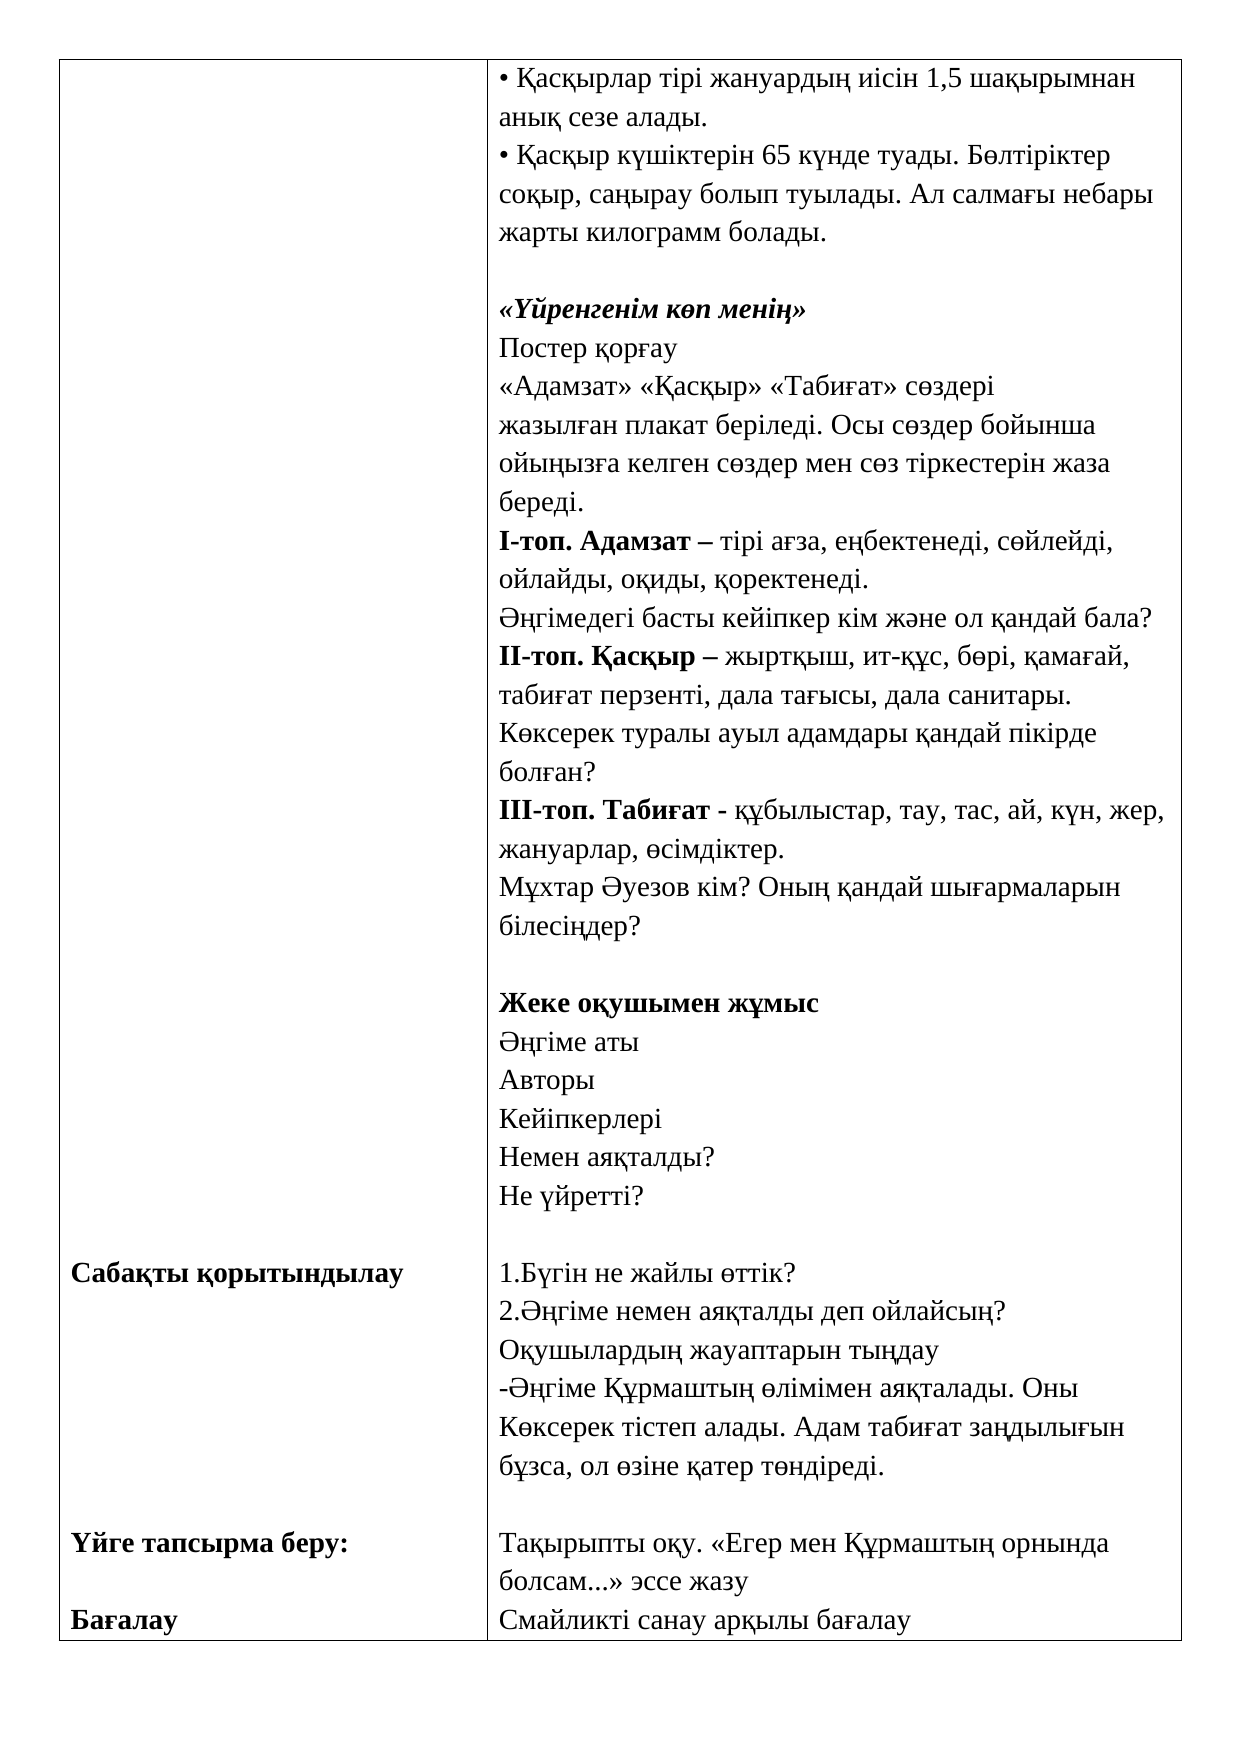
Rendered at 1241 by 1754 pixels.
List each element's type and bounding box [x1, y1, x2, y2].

table_cell [488, 60, 1181, 1640]
table_cell [60, 60, 487, 1640]
